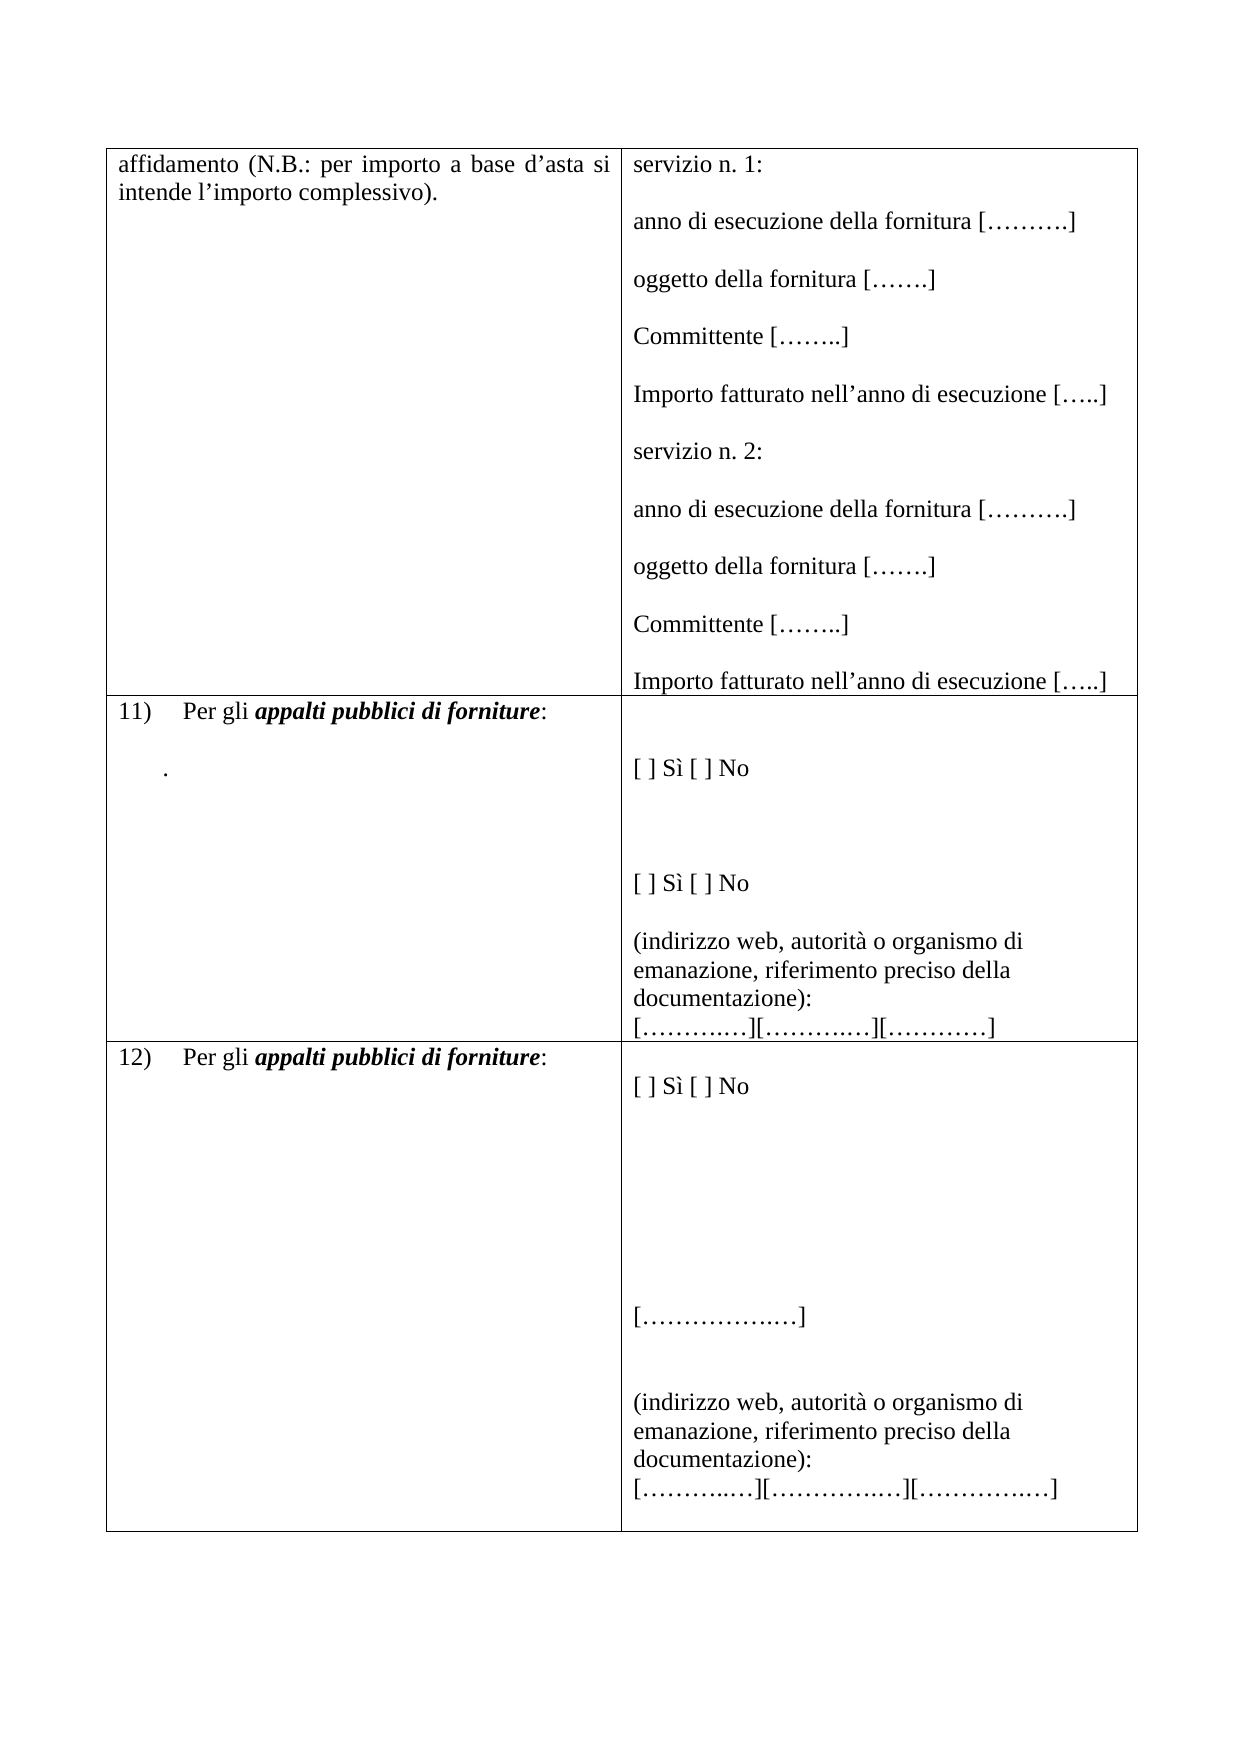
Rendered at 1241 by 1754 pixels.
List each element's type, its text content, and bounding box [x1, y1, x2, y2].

table_cell [ ] Sì [ ] No [ ] Sì [ ] No (indirizzo web, autorità o organismo di emanazione, riferimento preciso della documentazione): [……….…][……….…][…………] [622, 696, 1137, 1041]
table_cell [107, 149, 621, 695]
table_cell 12) Per gli appalti pubblici di forniture: [107, 1042, 621, 1531]
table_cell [622, 149, 1137, 695]
table_cell 11) Per gli appalti pubblici di forniture: . [107, 696, 621, 1041]
table_cell [ ] Sì [ ] No […………….…] (indirizzo web, autorità o organismo di emanazione, riferimento preciso della documentazione): [………..…][………….…][………….…] [622, 1042, 1137, 1531]
